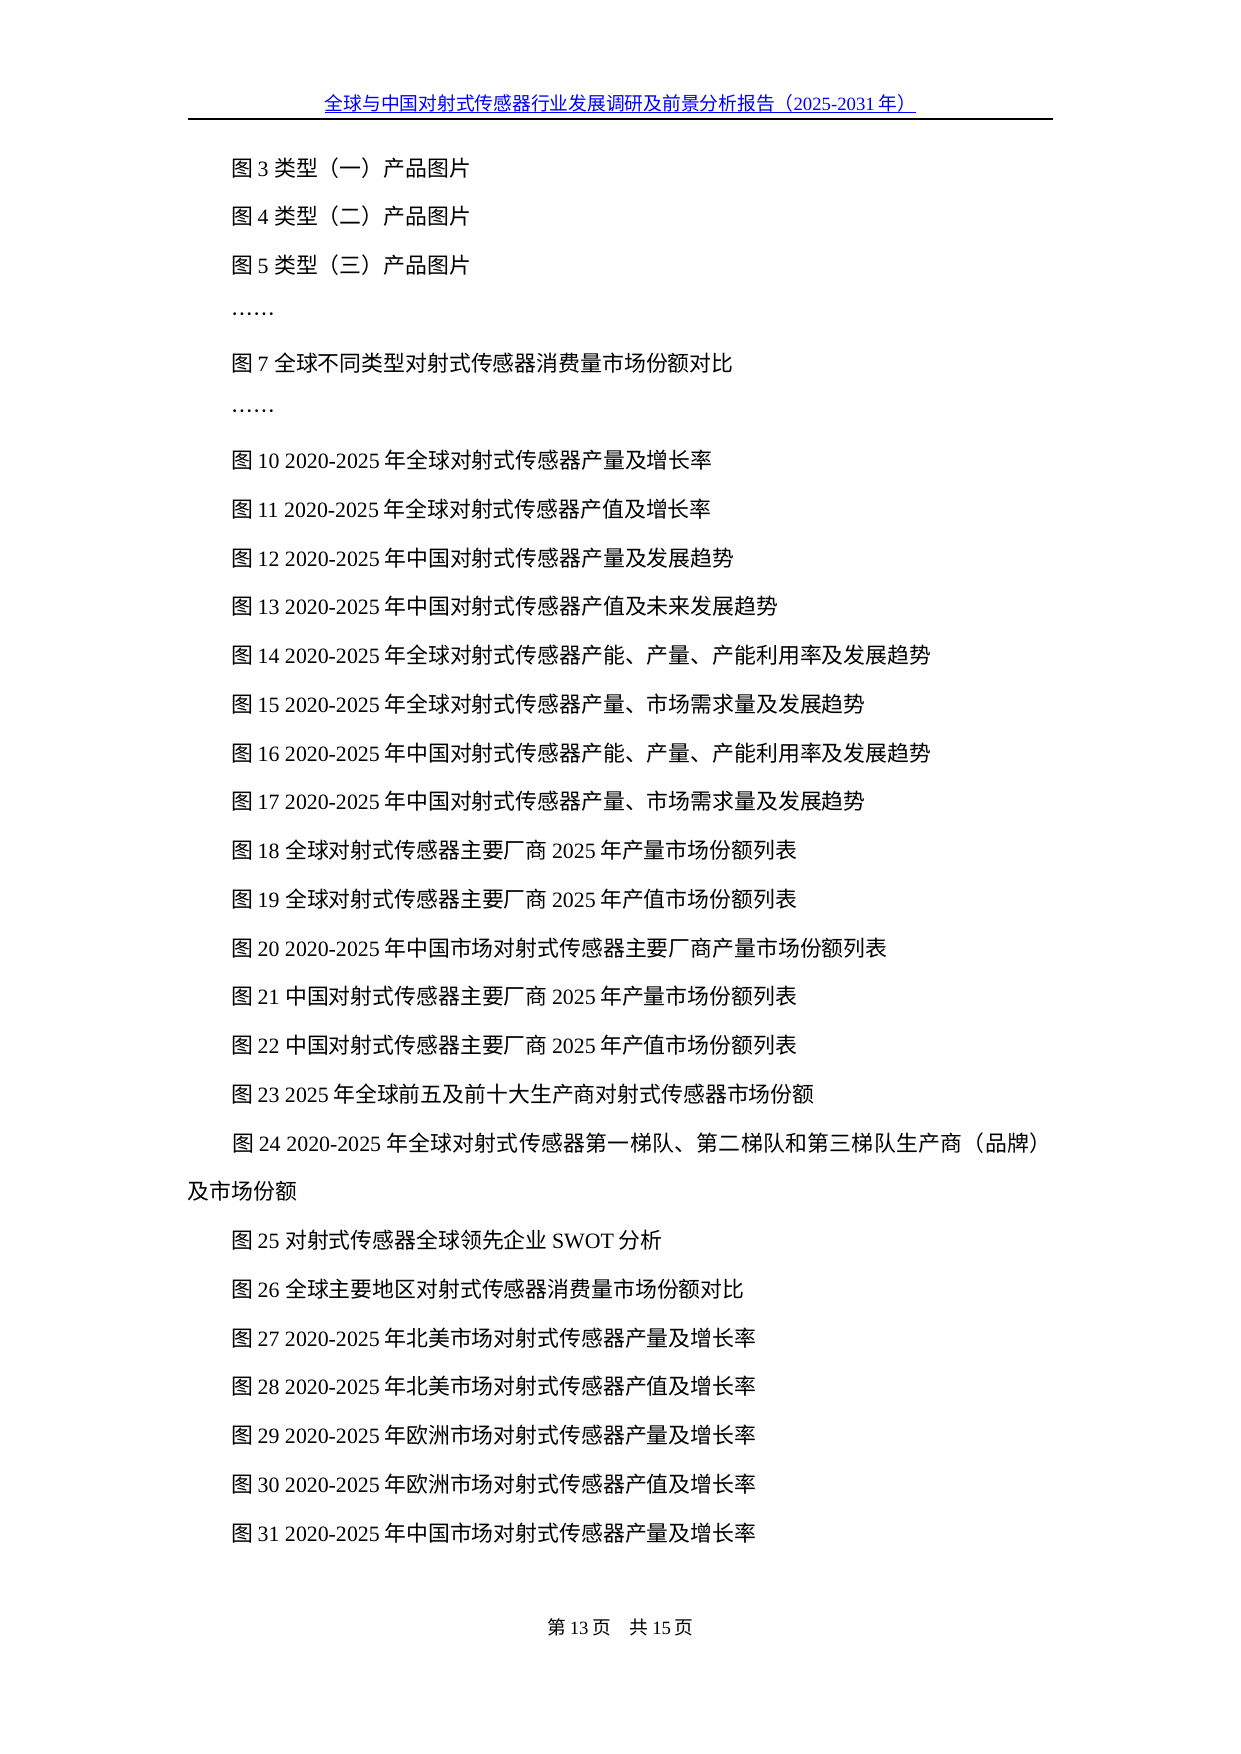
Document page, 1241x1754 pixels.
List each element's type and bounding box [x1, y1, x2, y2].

text [187, 150, 1053, 1548]
